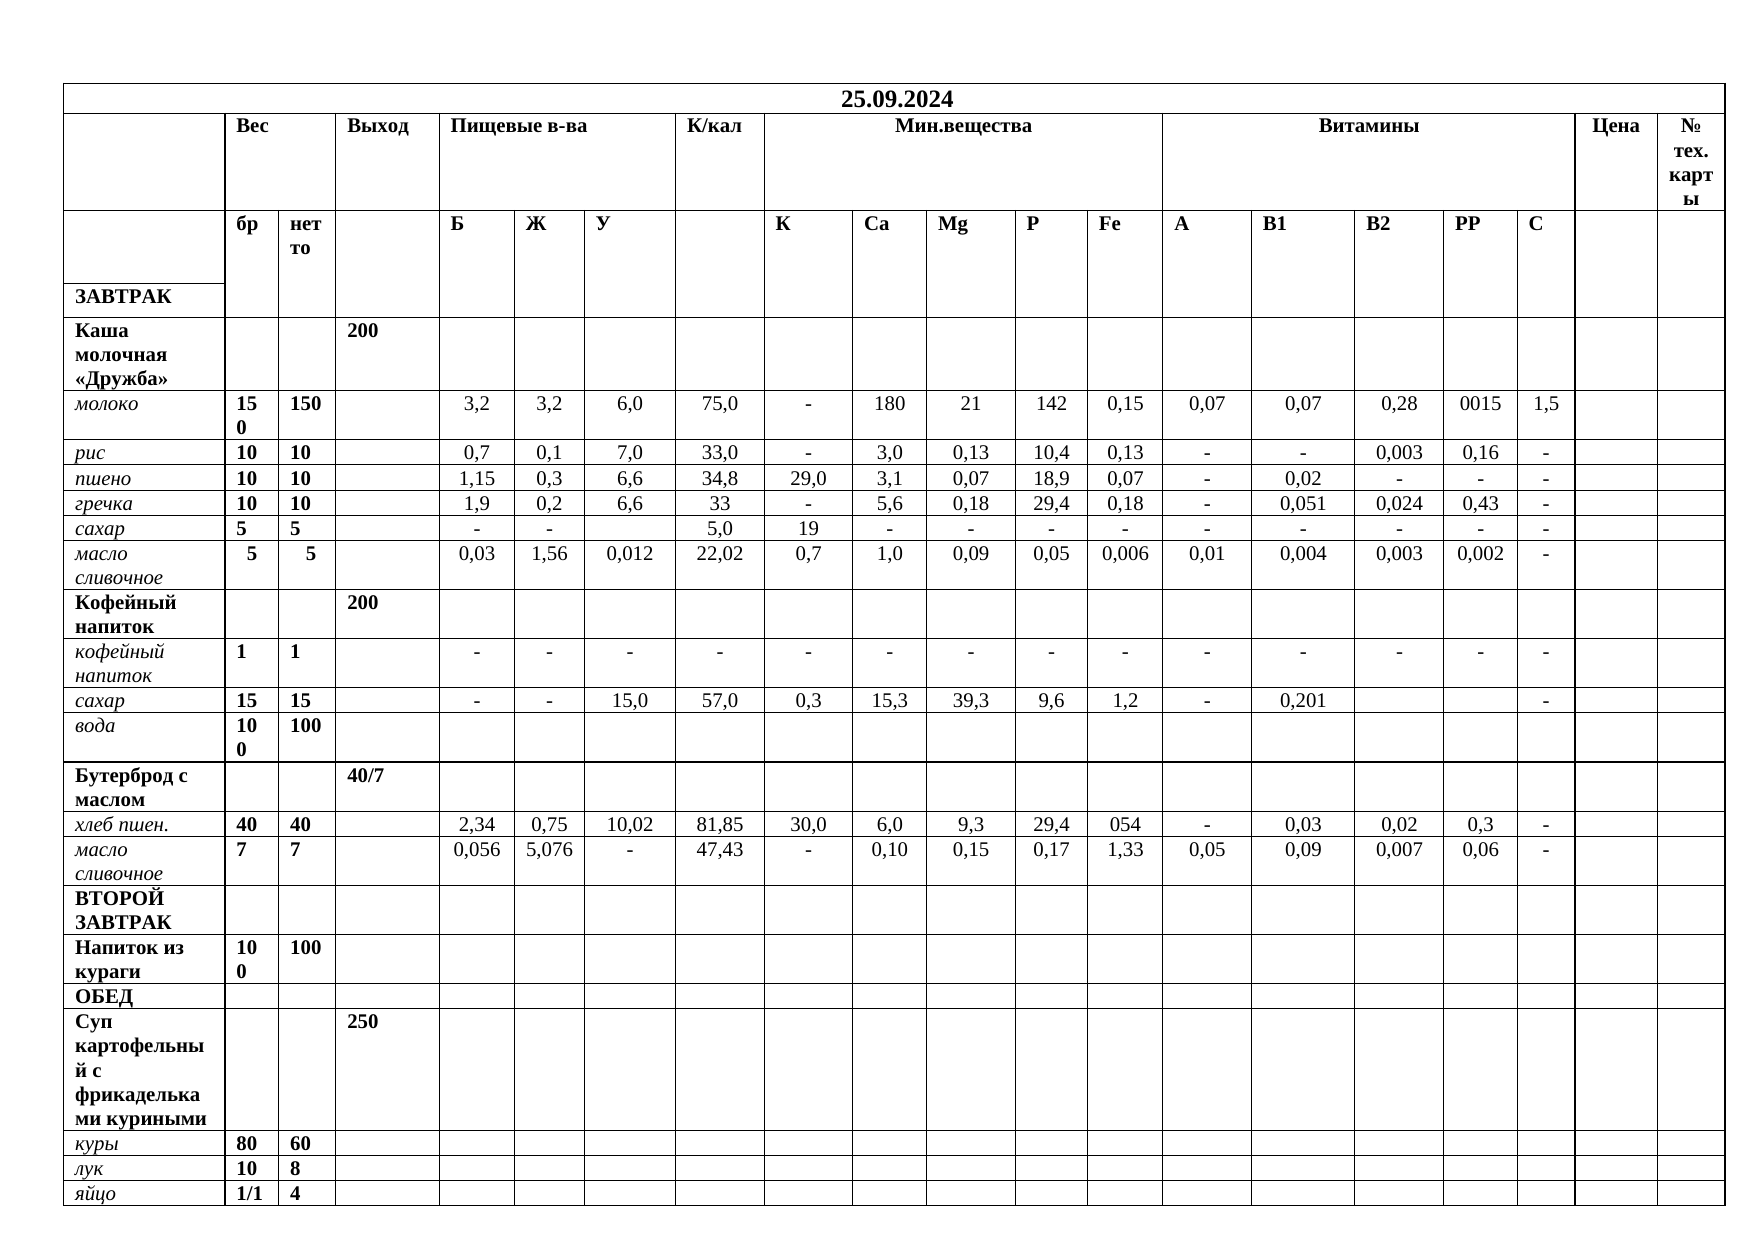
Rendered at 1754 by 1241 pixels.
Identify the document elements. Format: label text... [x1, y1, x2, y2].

table_cell 19 [765, 516, 852, 540]
table_cell 81,85 [676, 812, 764, 836]
table_cell [585, 935, 675, 983]
table_cell 0,18 [927, 491, 1015, 514]
table_cell [1518, 590, 1574, 638]
table_cell - [1518, 465, 1574, 489]
table_cell - [1163, 688, 1251, 712]
table_cell - [1444, 465, 1517, 489]
table_cell 1 [279, 639, 335, 687]
table_cell - [927, 516, 1015, 540]
table_cell [1016, 1181, 1087, 1205]
table_cell 6,0 [585, 391, 675, 439]
table_cell [765, 318, 852, 390]
table_cell [440, 1156, 514, 1180]
table_cell [1444, 1156, 1517, 1180]
table_cell [1658, 465, 1724, 489]
table_cell [1355, 984, 1443, 1008]
table_cell - [1518, 812, 1574, 836]
table_cell 15 [279, 688, 335, 712]
table_cell 1,2 [1088, 688, 1162, 712]
table_cell [1518, 763, 1574, 811]
table_cell [1016, 1156, 1087, 1180]
table_cell [1518, 1131, 1574, 1155]
table_cell [1163, 1009, 1251, 1130]
table_cell 0,051 [1252, 491, 1354, 514]
table_cell [336, 516, 439, 540]
table_cell 33,0 [676, 440, 764, 464]
table_cell [336, 837, 439, 885]
table_cell 0,03 [440, 541, 514, 589]
table_cell [1576, 1181, 1657, 1205]
table_cell - [515, 516, 584, 540]
table_cell 6,0 [853, 812, 926, 836]
table_cell - [1088, 639, 1162, 687]
table_cell 142 [1016, 391, 1087, 439]
table_cell [336, 886, 439, 934]
table_cell [1444, 935, 1517, 983]
table_cell [336, 688, 439, 712]
table_cell [1658, 491, 1724, 514]
table_cell - [853, 639, 926, 687]
table_cell [765, 984, 852, 1008]
table_cell Выход [336, 114, 439, 210]
table_cell - [1252, 639, 1354, 687]
table_cell [1088, 886, 1162, 934]
table_cell [336, 465, 439, 489]
table_cell 80 [226, 1131, 278, 1155]
table_cell [1518, 886, 1574, 934]
table_cell Цена [1576, 114, 1657, 210]
table_cell [1088, 318, 1162, 390]
table_cell [440, 1009, 514, 1130]
table_cell сахар [64, 688, 224, 712]
table_cell [1444, 1009, 1517, 1130]
table_cell 200 [336, 318, 439, 390]
table_cell 0,10 [853, 837, 926, 885]
table_cell [676, 1181, 764, 1205]
table_cell Ж [515, 211, 584, 317]
table_cell 1,0 [853, 541, 926, 589]
table_cell [1444, 1181, 1517, 1205]
table_cell [1576, 837, 1657, 885]
table_cell 9,3 [927, 812, 1015, 836]
table_cell Мg [927, 211, 1015, 317]
table_cell Вес [226, 114, 335, 210]
table_cell [1576, 516, 1657, 540]
table_cell [676, 1009, 764, 1130]
table_cell ЗАВТРАК [64, 284, 224, 317]
table_cell [1658, 984, 1724, 1008]
table_cell [515, 1156, 584, 1180]
table_cell 0,003 [1355, 541, 1443, 589]
table_cell 7 [226, 837, 278, 885]
table_cell [1518, 318, 1574, 390]
table_cell [585, 1181, 675, 1205]
table_cell вода [64, 713, 224, 761]
table_cell [279, 763, 335, 811]
table_cell 1,15 [440, 465, 514, 489]
table_cell [279, 590, 335, 638]
table_cell [1016, 984, 1087, 1008]
table_cell 22,02 [676, 541, 764, 589]
table_cell [1088, 590, 1162, 638]
table_cell [440, 984, 514, 1008]
table_cell масло сливочное [64, 541, 224, 589]
table_cell [1163, 984, 1251, 1008]
table_cell 0,02 [1355, 812, 1443, 836]
table_cell [1252, 590, 1354, 638]
table_cell [1088, 713, 1162, 761]
table_cell [515, 318, 584, 390]
table_cell 100 [226, 713, 278, 761]
table_cell 3,0 [853, 440, 926, 464]
table_cell [1576, 1131, 1657, 1155]
table_cell [1355, 763, 1443, 811]
table_cell [1518, 935, 1574, 983]
table_cell - [515, 688, 584, 712]
table_cell 0,06 [1444, 837, 1517, 885]
table_cell [515, 590, 584, 638]
table_cell 40/7 [336, 763, 439, 811]
table_cell [927, 1009, 1015, 1130]
table_cell - [1163, 491, 1251, 514]
table_cell сахар [64, 516, 224, 540]
table_cell [1444, 318, 1517, 390]
table_cell [336, 541, 439, 589]
table_cell [336, 639, 439, 687]
table_cell [1658, 1156, 1724, 1180]
table_cell [279, 984, 335, 1008]
table_cell 29,4 [1016, 491, 1087, 514]
table_cell [1252, 318, 1354, 390]
table_cell - [1163, 440, 1251, 464]
table_cell [1576, 1009, 1657, 1130]
table_cell [515, 886, 584, 934]
table_cell 15 [226, 688, 278, 712]
table_cell [1163, 713, 1251, 761]
table_cell 150 [279, 391, 335, 439]
table_cell [226, 590, 278, 638]
table_cell [515, 1181, 584, 1205]
table_cell [1355, 886, 1443, 934]
table_cell 0,17 [1016, 837, 1087, 885]
table_cell 0,07 [1088, 465, 1162, 489]
table_cell [853, 763, 926, 811]
table_cell 5,0 [676, 516, 764, 540]
table_cell 5,6 [853, 491, 926, 514]
table_cell 5 [279, 541, 335, 589]
table_cell [1576, 590, 1657, 638]
table_cell [226, 763, 278, 811]
table_cell [853, 590, 926, 638]
table_cell 30,0 [765, 812, 852, 836]
table_cell - [1088, 516, 1162, 540]
table_cell - [1355, 639, 1443, 687]
table_cell [853, 1156, 926, 1180]
table_cell [1658, 713, 1724, 761]
table_cell [1658, 391, 1724, 439]
table_cell 0,002 [1444, 541, 1517, 589]
table_cell - [1518, 440, 1574, 464]
table_cell - [676, 639, 764, 687]
table_cell 0,28 [1355, 391, 1443, 439]
table_cell [440, 318, 514, 390]
table_cell 0,09 [927, 541, 1015, 589]
table_cell 29,0 [765, 465, 852, 489]
table_cell - [1163, 812, 1251, 836]
table_cell [440, 1131, 514, 1155]
table_cell [1163, 935, 1251, 983]
table_cell 1,9 [440, 491, 514, 514]
table_cell 4 [279, 1181, 335, 1205]
table_cell Каша молочная «Дружба» [64, 318, 224, 390]
table_cell [1088, 1131, 1162, 1155]
table_cell 1 [226, 639, 278, 687]
table_cell [226, 886, 278, 934]
table_cell [676, 590, 764, 638]
table_cell - [765, 639, 852, 687]
table_cell 10 [226, 465, 278, 489]
table_cell 7,0 [585, 440, 675, 464]
table_cell 34,8 [676, 465, 764, 489]
table_cell 100 [226, 935, 278, 983]
table_cell № тех. карты [1658, 114, 1724, 210]
table_cell [676, 1156, 764, 1180]
table_cell 100 [279, 935, 335, 983]
table_cell [1355, 1131, 1443, 1155]
table_cell 6,6 [585, 491, 675, 514]
table_cell 0,201 [1252, 688, 1354, 712]
table_cell - [1518, 639, 1574, 687]
table_cell [853, 1009, 926, 1130]
table_cell [336, 211, 439, 317]
table_cell [1252, 984, 1354, 1008]
table_cell [585, 984, 675, 1008]
table_cell [1658, 837, 1724, 885]
table_cell [927, 984, 1015, 1008]
table_cell [676, 713, 764, 761]
table_cell 10 [226, 440, 278, 464]
table_cell 3,2 [440, 391, 514, 439]
table_cell - [1444, 516, 1517, 540]
table_cell Витамины [1163, 114, 1574, 210]
table_cell ОБЕД [64, 984, 224, 1008]
table_cell 0,13 [1088, 440, 1162, 464]
table_cell [1576, 763, 1657, 811]
table_cell [1518, 1009, 1574, 1130]
table_cell нетто [279, 211, 335, 317]
table_cell 5 [226, 541, 278, 589]
table_cell [1658, 1131, 1724, 1155]
table_cell [585, 713, 675, 761]
table_cell [1163, 886, 1251, 934]
table_cell яйцо [64, 1181, 224, 1205]
table_cell 0,024 [1355, 491, 1443, 514]
table_cell - [1252, 516, 1354, 540]
table_cell 1,33 [1088, 837, 1162, 885]
table_cell [1355, 590, 1443, 638]
table_cell [1252, 1156, 1354, 1180]
table_cell 18,9 [1016, 465, 1087, 489]
table_cell [1658, 541, 1724, 589]
table_cell [440, 886, 514, 934]
table_cell 29,4 [1016, 812, 1087, 836]
table_cell 0,7 [765, 541, 852, 589]
table_cell 054 [1088, 812, 1162, 836]
table_cell 0,3 [1444, 812, 1517, 836]
table_cell [515, 713, 584, 761]
table_cell [1658, 1009, 1724, 1130]
table_cell гречка [64, 491, 224, 514]
table_cell - [1518, 491, 1574, 514]
table_cell - [1518, 837, 1574, 885]
table_cell [765, 1181, 852, 1205]
table_cell [515, 763, 584, 811]
table_cell 0,15 [1088, 391, 1162, 439]
table_cell [226, 318, 278, 390]
table_cell 1,56 [515, 541, 584, 589]
table_cell - [585, 639, 675, 687]
table_cell [853, 984, 926, 1008]
table_cell Б [440, 211, 514, 317]
table_cell [1252, 935, 1354, 983]
table_cell [1355, 935, 1443, 983]
table_cell [1658, 812, 1724, 836]
table_cell [765, 763, 852, 811]
table_cell 0,3 [765, 688, 852, 712]
table_cell [1576, 465, 1657, 489]
table_cell 10 [279, 440, 335, 464]
table_cell [1163, 318, 1251, 390]
table_cell - [1355, 465, 1443, 489]
table_cell [1016, 935, 1087, 983]
table_cell [765, 886, 852, 934]
table_cell [853, 1131, 926, 1155]
table_cell [853, 886, 926, 934]
table_cell 0015 [1444, 391, 1517, 439]
table_cell [1576, 318, 1657, 390]
table_cell [226, 1009, 278, 1130]
table_cell 200 [336, 590, 439, 638]
table_cell 8 [279, 1156, 335, 1180]
table_cell [1163, 590, 1251, 638]
table_cell [585, 1156, 675, 1180]
table_header 25.09.2024 [64, 84, 1724, 112]
table_cell 0,3 [515, 465, 584, 489]
table_cell - [765, 491, 852, 514]
table_cell 0,15 [927, 837, 1015, 885]
table_cell [1444, 763, 1517, 811]
table_cell [1658, 886, 1724, 934]
table_cell - [765, 837, 852, 885]
table_cell 10 [226, 491, 278, 514]
table_cell [1576, 688, 1657, 712]
table_cell [1444, 688, 1517, 712]
table_cell [440, 935, 514, 983]
table_cell [585, 590, 675, 638]
table_cell У [585, 211, 675, 317]
table_cell [676, 1131, 764, 1155]
table_cell 10 [279, 465, 335, 489]
table_cell [676, 211, 764, 317]
table_cell [279, 318, 335, 390]
table_cell К/кал [676, 114, 764, 210]
table_cell - [1518, 516, 1574, 540]
table_cell [1658, 211, 1724, 317]
table_cell [1088, 763, 1162, 811]
table_cell [1355, 318, 1443, 390]
table_cell [64, 114, 224, 210]
table_cell 40 [279, 812, 335, 836]
table_cell 57,0 [676, 688, 764, 712]
table_cell [1576, 1156, 1657, 1180]
table_cell [336, 812, 439, 836]
table_cell [279, 886, 335, 934]
table_cell [927, 590, 1015, 638]
table_cell [336, 1181, 439, 1205]
table_cell [1355, 713, 1443, 761]
table_cell [1658, 688, 1724, 712]
table_cell [1252, 713, 1354, 761]
table_cell [440, 763, 514, 811]
table_cell 0,16 [1444, 440, 1517, 464]
table_cell А [1163, 211, 1251, 317]
table_cell [1252, 1181, 1354, 1205]
table_cell ВТОРОЙ ЗАВТРАК [64, 886, 224, 934]
table_cell 6,6 [585, 465, 675, 489]
table_cell [1658, 440, 1724, 464]
table_cell [336, 1131, 439, 1155]
table_cell Кофейный напиток [64, 590, 224, 638]
table_cell [1576, 440, 1657, 464]
table_cell 60 [279, 1131, 335, 1155]
table_cell 0,05 [1016, 541, 1087, 589]
table_cell 1/10 [226, 1181, 278, 1205]
table_cell [1658, 1181, 1724, 1205]
table_cell [1355, 1009, 1443, 1130]
table_cell 5 [279, 516, 335, 540]
table_cell С [1518, 211, 1574, 317]
table_cell [1518, 713, 1574, 761]
table_cell [1658, 935, 1724, 983]
table_cell [1163, 1156, 1251, 1180]
table_cell кофейный напиток [64, 639, 224, 687]
table_cell 0,7 [440, 440, 514, 464]
table_cell [440, 590, 514, 638]
table_cell 10,4 [1016, 440, 1087, 464]
table_cell [336, 984, 439, 1008]
table_cell [765, 1131, 852, 1155]
table_cell 3,1 [853, 465, 926, 489]
table_cell 0,056 [440, 837, 514, 885]
table_cell [515, 1009, 584, 1130]
table_cell 0,012 [585, 541, 675, 589]
table_cell - [585, 837, 675, 885]
table_cell [279, 1009, 335, 1130]
table_cell В1 [1252, 211, 1354, 317]
table_cell бр [226, 211, 278, 317]
table_cell 0,43 [1444, 491, 1517, 514]
table_cell [1016, 1009, 1087, 1130]
table_cell [1518, 1156, 1574, 1180]
table_cell [440, 713, 514, 761]
table_cell 0,05 [1163, 837, 1251, 885]
table_cell - [1518, 541, 1574, 589]
table_cell [1016, 318, 1087, 390]
table_cell [1576, 812, 1657, 836]
table_cell [585, 763, 675, 811]
table_cell Са [853, 211, 926, 317]
table_cell 15,0 [585, 688, 675, 712]
table_cell 21 [927, 391, 1015, 439]
table_cell - [440, 516, 514, 540]
table_cell 0,18 [1088, 491, 1162, 514]
table_cell 150 [226, 391, 278, 439]
table_cell [927, 1131, 1015, 1155]
table_cell [1576, 639, 1657, 687]
table_cell [1163, 1181, 1251, 1205]
table_cell - [1163, 639, 1251, 687]
table_cell [927, 1156, 1015, 1180]
table_cell [1016, 1131, 1087, 1155]
table_cell [1576, 984, 1657, 1008]
table_cell [585, 516, 675, 540]
table_cell - [1016, 639, 1087, 687]
table_cell [1163, 1131, 1251, 1155]
table_cell [676, 763, 764, 811]
table_cell [1444, 886, 1517, 934]
table_cell - [440, 688, 514, 712]
table_cell [676, 984, 764, 1008]
table_cell [927, 318, 1015, 390]
table_cell [765, 1156, 852, 1180]
table_cell РР [1444, 211, 1517, 317]
table_cell [585, 886, 675, 934]
table_cell [676, 935, 764, 983]
table_cell [676, 318, 764, 390]
table_cell [1016, 590, 1087, 638]
table_cell [1576, 935, 1657, 983]
table_cell [1252, 886, 1354, 934]
table_cell [64, 211, 224, 283]
table_cell 0,2 [515, 491, 584, 514]
table_cell 10 [279, 491, 335, 514]
table_cell 100 [279, 713, 335, 761]
table_cell - [927, 639, 1015, 687]
table_cell 180 [853, 391, 926, 439]
table_cell [336, 713, 439, 761]
table_cell [515, 1131, 584, 1155]
table_cell [1518, 984, 1574, 1008]
table_cell [1576, 491, 1657, 514]
table_cell [853, 1181, 926, 1205]
table_cell [515, 984, 584, 1008]
table_cell 15,3 [853, 688, 926, 712]
table_cell 0,006 [1088, 541, 1162, 589]
table_cell 0,01 [1163, 541, 1251, 589]
table_cell - [765, 440, 852, 464]
table_cell [1163, 763, 1251, 811]
table_cell лук [64, 1156, 224, 1180]
table_cell 2,34 [440, 812, 514, 836]
table_cell [853, 935, 926, 983]
table_cell [1658, 318, 1724, 390]
table_cell рис [64, 440, 224, 464]
table_cell 33 [676, 491, 764, 514]
table_cell [853, 318, 926, 390]
table_cell [440, 1181, 514, 1205]
table_cell [1576, 886, 1657, 934]
table_cell [927, 1181, 1015, 1205]
table_cell [1658, 639, 1724, 687]
table_cell - [1016, 516, 1087, 540]
table_cell 47,43 [676, 837, 764, 885]
table_cell 0,004 [1252, 541, 1354, 589]
table_cell - [1355, 516, 1443, 540]
table_cell [1444, 1131, 1517, 1155]
table_cell 0,07 [1252, 391, 1354, 439]
table_cell [1658, 763, 1724, 811]
table_cell 75,0 [676, 391, 764, 439]
table_cell [1576, 541, 1657, 589]
table_cell пшено [64, 465, 224, 489]
table_cell [765, 1009, 852, 1130]
table_cell [927, 886, 1015, 934]
table_cell [853, 713, 926, 761]
table_cell [336, 1156, 439, 1180]
table_cell [1444, 713, 1517, 761]
table_cell Fе [1088, 211, 1162, 317]
table_cell [927, 763, 1015, 811]
table_cell [1016, 713, 1087, 761]
table_cell [1444, 590, 1517, 638]
table_cell Суп картофельный с фрикадельками куриными [64, 1009, 224, 1130]
table_cell 0,13 [927, 440, 1015, 464]
table_cell [1088, 1181, 1162, 1205]
table_cell [1518, 1181, 1574, 1205]
table_cell 5,076 [515, 837, 584, 885]
table_cell К [765, 211, 852, 317]
table_cell - [765, 391, 852, 439]
table_cell [1252, 1009, 1354, 1130]
table_cell [927, 935, 1015, 983]
table_cell [765, 935, 852, 983]
table_cell [1355, 1181, 1443, 1205]
table_cell 0,07 [1163, 391, 1251, 439]
table_cell 10,02 [585, 812, 675, 836]
table_cell масло сливочное [64, 837, 224, 885]
table_cell 1,5 [1518, 391, 1574, 439]
table_cell Бутерброд с маслом [64, 763, 224, 811]
table_cell [927, 713, 1015, 761]
table_cell [336, 440, 439, 464]
table_cell [765, 590, 852, 638]
table_cell 40 [226, 812, 278, 836]
table_cell хлеб пшен. [64, 812, 224, 836]
table_cell [515, 935, 584, 983]
table_cell [1252, 763, 1354, 811]
table_cell Р [1016, 211, 1087, 317]
table_cell [1016, 763, 1087, 811]
table_cell [1576, 713, 1657, 761]
table_cell 0,07 [927, 465, 1015, 489]
table_cell - [1163, 465, 1251, 489]
table_cell 9,6 [1016, 688, 1087, 712]
table_cell [1658, 516, 1724, 540]
table_cell [1088, 1156, 1162, 1180]
table_cell [336, 491, 439, 514]
table_cell - [515, 639, 584, 687]
table_cell [1355, 688, 1443, 712]
table_cell 0,03 [1252, 812, 1354, 836]
table_cell - [853, 516, 926, 540]
table_cell - [1518, 688, 1574, 712]
table_cell [585, 318, 675, 390]
table_cell 3,2 [515, 391, 584, 439]
table_cell [1088, 1009, 1162, 1130]
table_cell - [440, 639, 514, 687]
table_cell 5 [226, 516, 278, 540]
table_cell 0,75 [515, 812, 584, 836]
table_cell Напиток из кураги [64, 935, 224, 983]
table_cell 7 [279, 837, 335, 885]
table_cell 39,3 [927, 688, 1015, 712]
table_cell 0,1 [515, 440, 584, 464]
table_cell 0,09 [1252, 837, 1354, 885]
table_cell В2 [1355, 211, 1443, 317]
table_cell [1088, 984, 1162, 1008]
table_cell 0,02 [1252, 465, 1354, 489]
table_cell Пищевые в-ва [440, 114, 675, 210]
table_cell куры [64, 1131, 224, 1155]
table_cell [676, 886, 764, 934]
table_cell [585, 1131, 675, 1155]
table_cell [336, 935, 439, 983]
table_cell - [1252, 440, 1354, 464]
table_cell - [1444, 639, 1517, 687]
table_cell 10 [226, 1156, 278, 1180]
table_cell [1576, 391, 1657, 439]
table_cell [1576, 211, 1657, 317]
table_cell - [1163, 516, 1251, 540]
table_cell [1444, 984, 1517, 1008]
table_cell [1252, 1131, 1354, 1155]
table_cell [336, 391, 439, 439]
table_cell [226, 984, 278, 1008]
table_cell [1658, 590, 1724, 638]
table_cell 250 [336, 1009, 439, 1130]
table_cell [1016, 886, 1087, 934]
table_cell [1355, 1156, 1443, 1180]
table_cell 0,007 [1355, 837, 1443, 885]
table_cell [585, 1009, 675, 1130]
table_cell [765, 713, 852, 761]
table_cell [1088, 935, 1162, 983]
table_cell 0,003 [1355, 440, 1443, 464]
table_cell Мин.вещества [765, 114, 1162, 210]
table_cell молоко [64, 391, 224, 439]
